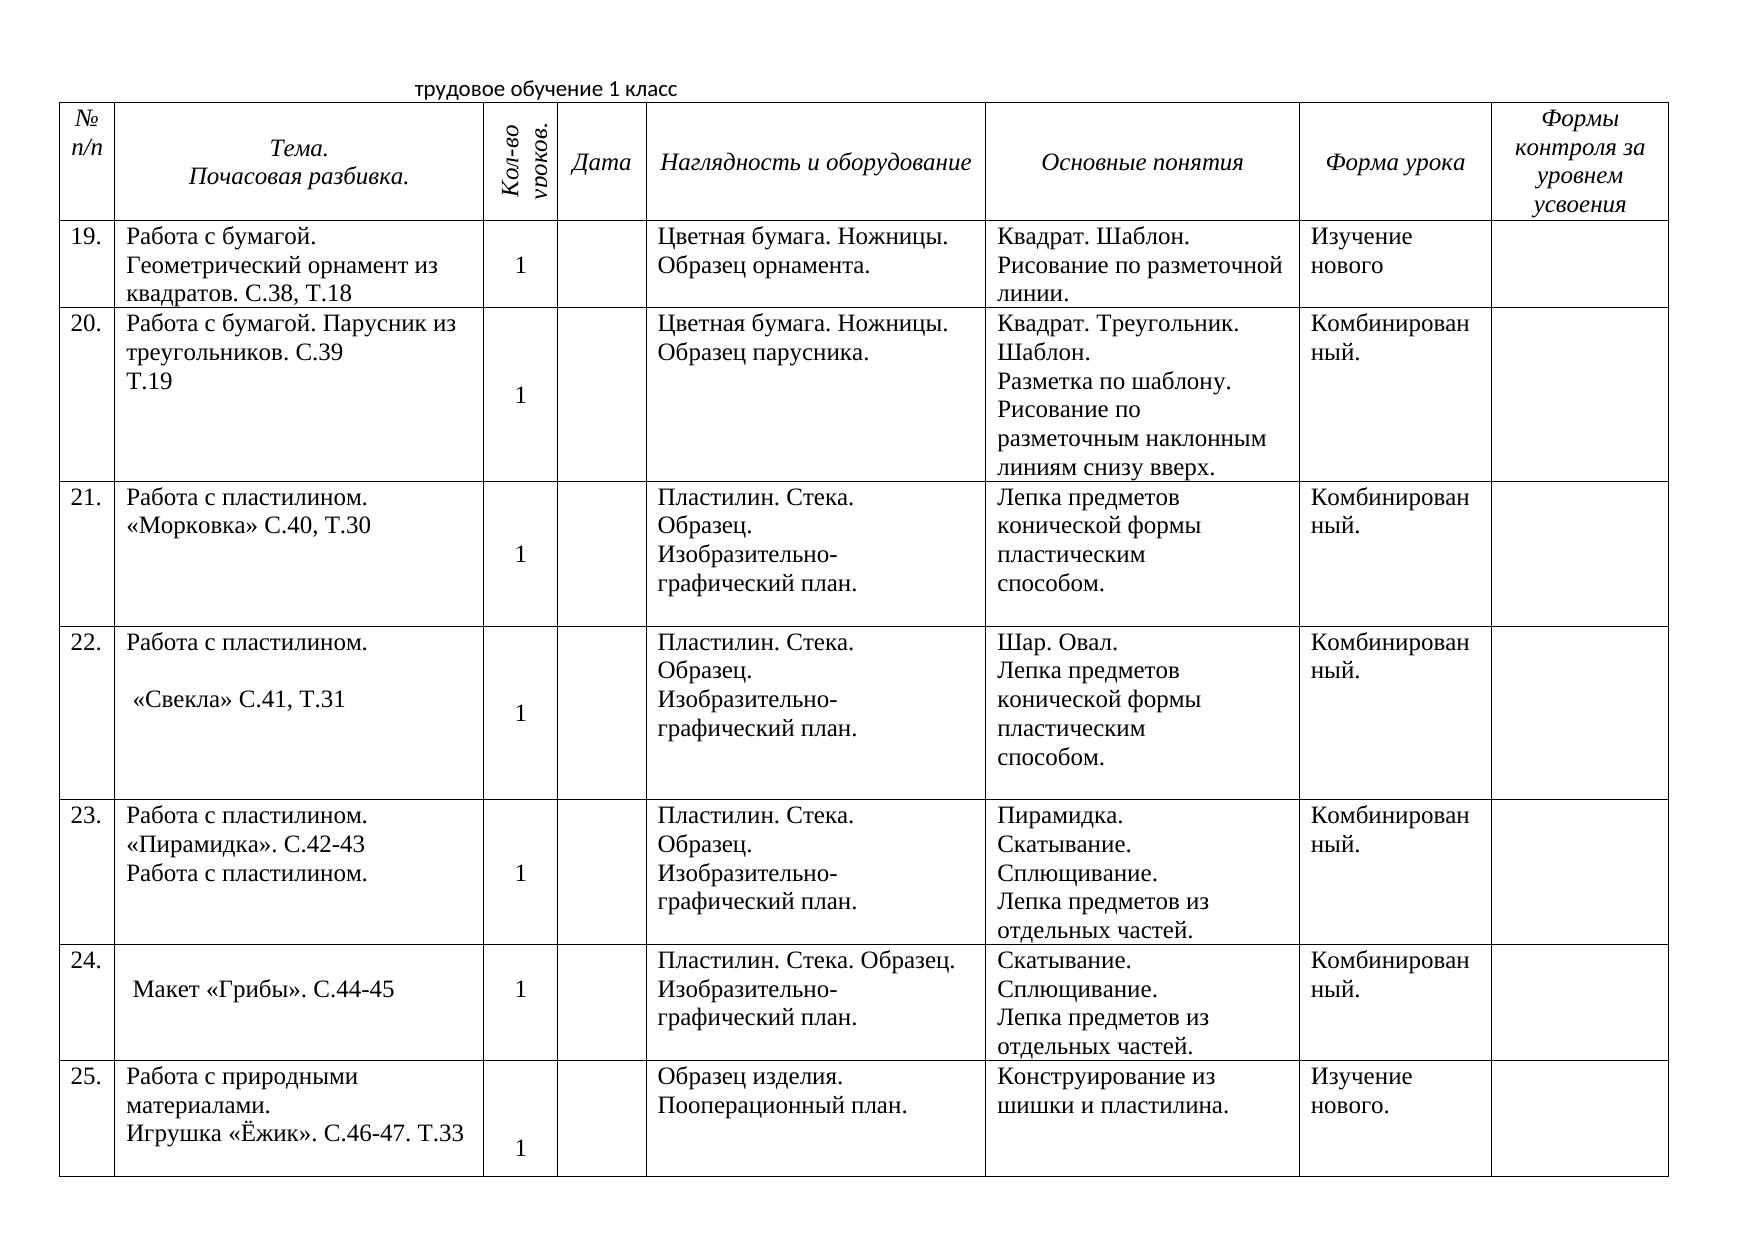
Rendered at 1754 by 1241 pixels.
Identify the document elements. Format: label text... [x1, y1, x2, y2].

table_cell [558, 627, 646, 799]
table_cell Работа с пластилином. «Свекла» С.41, Т.31 [115, 627, 483, 799]
table_cell [1492, 482, 1668, 626]
table_cell [1492, 945, 1668, 1060]
table_cell Образец изделия. Пооперационный план. [647, 1061, 985, 1176]
table_cell 1 [484, 945, 557, 1060]
table_cell [558, 482, 646, 626]
table_cell Изучение нового [1300, 221, 1491, 307]
table_cell 22. [60, 627, 114, 799]
table_cell 24. [60, 945, 114, 1060]
table_cell 1 [484, 1061, 557, 1176]
table_cell Формы контроля за уровнем усвоения [1492, 103, 1668, 220]
table_cell Пирамидка. Скатывание. Сплющивание. Лепка предметов из отдельных частей. [986, 800, 1299, 944]
table_cell Лепка предметов конической формы пластическим способом. [986, 482, 1299, 626]
table_cell Тема. Почасовая разбивка. [115, 103, 483, 220]
table_cell Работа с пластилином. «Морковка» С.40, Т.30 [115, 482, 483, 626]
table_cell Квадрат. Шаблон. Рисование по разметочной линии. [986, 221, 1299, 307]
table_cell Пластилин. Стека. Образец. Изобразительно-графический план. [647, 800, 985, 944]
table_cell Комбинированный. [1300, 800, 1491, 944]
table_cell 1 [484, 482, 557, 626]
table_cell [558, 221, 646, 307]
table_cell 20. [60, 308, 114, 481]
table_cell Работа с пластилином. «Пирамидка». С.42-43 Работа с пластилином. [115, 800, 483, 944]
table_cell 25. [60, 1061, 114, 1176]
table_cell Пластилин. Стека. Образец. Изобразительно-графический план. [647, 945, 985, 1060]
table_cell Комбинированный. [1300, 482, 1491, 626]
table_cell [1492, 221, 1668, 307]
table_cell [558, 800, 646, 944]
table_cell Работа с бумагой. Геометрический орнамент из квадратов. С.38, Т.18 [115, 221, 483, 307]
table_cell Работа с бумагой. Парусник из треугольников. С.39 Т.19 [115, 308, 483, 481]
table_cell 1 [484, 221, 557, 307]
table_cell [558, 1061, 646, 1176]
table_cell 21. [60, 482, 114, 626]
table_cell [1492, 627, 1668, 799]
table_cell 1 [484, 800, 557, 944]
table_cell 1 [484, 627, 557, 799]
table_cell 1 [484, 308, 557, 481]
table_cell Форма урока [1300, 103, 1491, 220]
table_cell Кол-во уроков. [484, 103, 557, 220]
table_cell [1492, 1061, 1668, 1176]
table_cell Изучение нового. [1300, 1061, 1491, 1176]
table_cell Макет «Грибы». С.44-45 [115, 945, 483, 1060]
table_cell Комбинированный. [1300, 308, 1491, 481]
table_cell Пластилин. Стека. Образец. Изобразительно-графический план. [647, 627, 985, 799]
table_cell Работа с природными материалами. Игрушка «Ёжик». С.46-47. Т.33 [115, 1061, 483, 1176]
table_cell Цветная бумага. Ножницы. Образец парусника. [647, 308, 985, 481]
table_cell 23. [60, 800, 114, 944]
table_cell Цветная бумага. Ножницы. Образец орнамента. [647, 221, 985, 307]
table_cell Комбинированный. [1300, 945, 1491, 1060]
table_cell Дата [558, 103, 646, 220]
table_cell Конструирование из шишки и пластилина. [986, 1061, 1299, 1176]
table_cell [558, 308, 646, 481]
table_cell [558, 945, 646, 1060]
table_cell 19. [60, 221, 114, 307]
table_cell Пластилин. Стека. Образец. Изобразительно-графический план. [647, 482, 985, 626]
table_cell [1492, 800, 1668, 944]
table_cell Квадрат. Треугольник. Шаблон. Разметка по шаблону. Рисование по разметочным наклонным линиям снизу вверх. [986, 308, 1299, 481]
table_cell [1492, 308, 1668, 481]
table_cell Шар. Овал. Лепка предметов конической формы пластическим способом. [986, 627, 1299, 799]
table_cell Наглядность и оборудование [647, 103, 985, 220]
table_cell Скатывание. Сплющивание. Лепка предметов из отдельных частей. [986, 945, 1299, 1060]
table_cell Основные понятия [986, 103, 1299, 220]
table_cell № п/п [60, 103, 114, 220]
table_cell Комбинированный. [1300, 627, 1491, 799]
